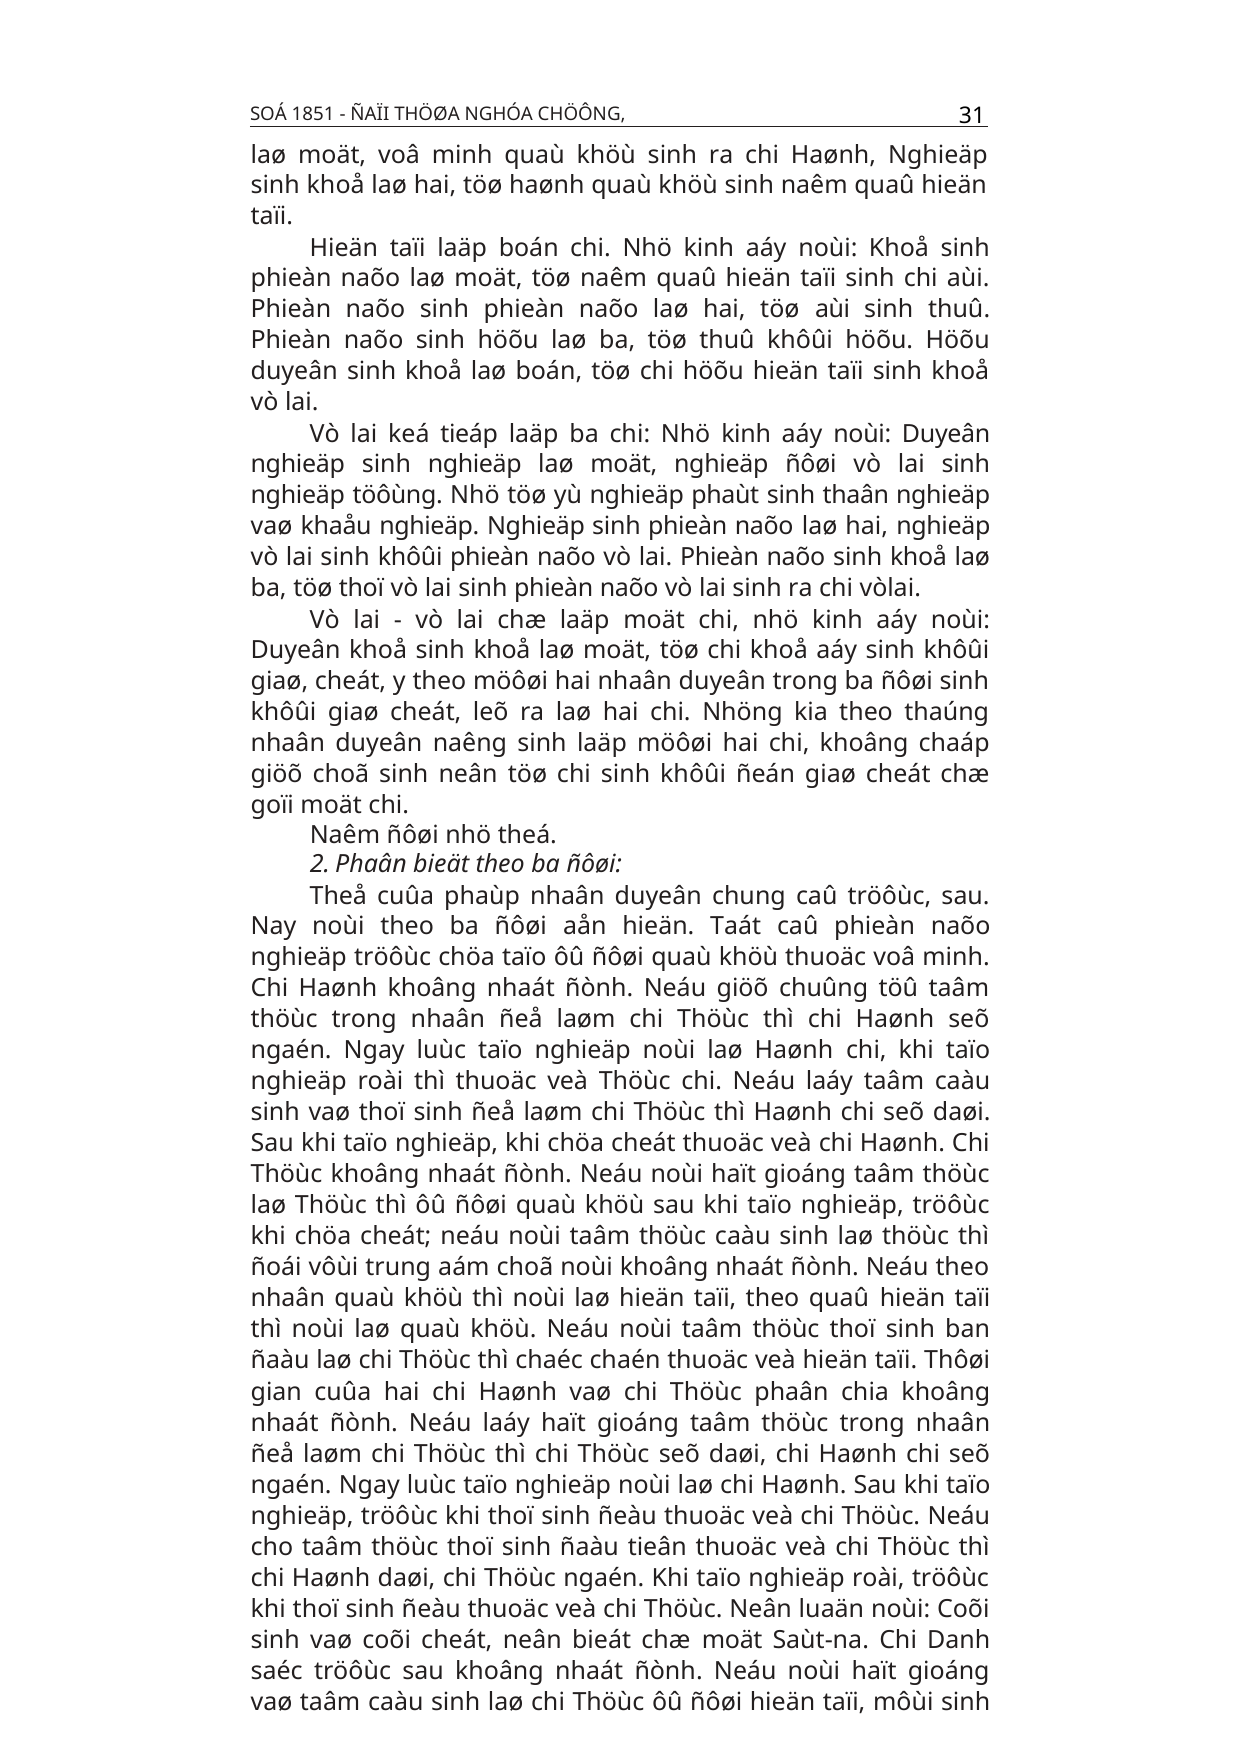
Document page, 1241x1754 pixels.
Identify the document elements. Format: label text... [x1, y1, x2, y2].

text Hieän taïi laäp boán chi. Nhö kinh aáy noùi: Khoå sinh phieàn naõo laø moät, töø naêm quaû hieän taïi sinh chi aùi. Phieàn naõo sinh phieàn naõo laø hai, töø aùi sinh thuû. Phieàn naõo sinh höõu laø ba, töø thuû khôûi höõu. Höõu duyeân sinh khoå laø boán, töø chi höõu hieän taïi sinh khoå vò lai. [250, 231, 990, 418]
text Vò lai keá tieáp laäp ba chi: Nhö kinh aáy noùi: Duyeân nghieäp sinh nghieäp laø moät, nghieäp ñôøi vò lai sinh nghieäp töôùng. Nhö töø yù nghieäp phaùt sinh thaân nghieäp vaø khaåu nghieäp. Nghieäp sinh phieàn naõo laø hai, nghieäp vò lai sinh khôûi phieàn naõo vò lai. Phieàn naõo sinh khoå laø ba, töø thoï vò lai sinh phieàn naõo vò lai sinh ra chi vòlai. [250, 418, 991, 604]
text laø moät, voâ minh quaù khöù sinh ra chi Haønh, Nghieäp sinh khoå laø hai, töø haønh quaù khöù sinh naêm quaû hieän taïi. [250, 138, 988, 231]
list Phaân bieät theo ba ñôøi: [309, 849, 1092, 879]
text Naêm ñôøi nhö theá. [309, 821, 1092, 849]
text Vò lai - vò lai chæ laäp moät chi, nhö kinh aáy noùi: Duyeân khoå sinh khoå laø moät, töø chi khoå aáy sinh khôûi giaø, cheát, y theo möôøi hai nhaân duyeân trong ba ñôøi sinh khôûi giaø cheát, leõ ra laø hai chi. Nhöng kia theo thaúng nhaân duyeân naêng sinh laäp möôøi hai chi, khoâng chaáp giöõ choã sinh neân töø chi sinh khôûi ñeán giaø cheát chæ goïi moät chi. [250, 604, 990, 821]
